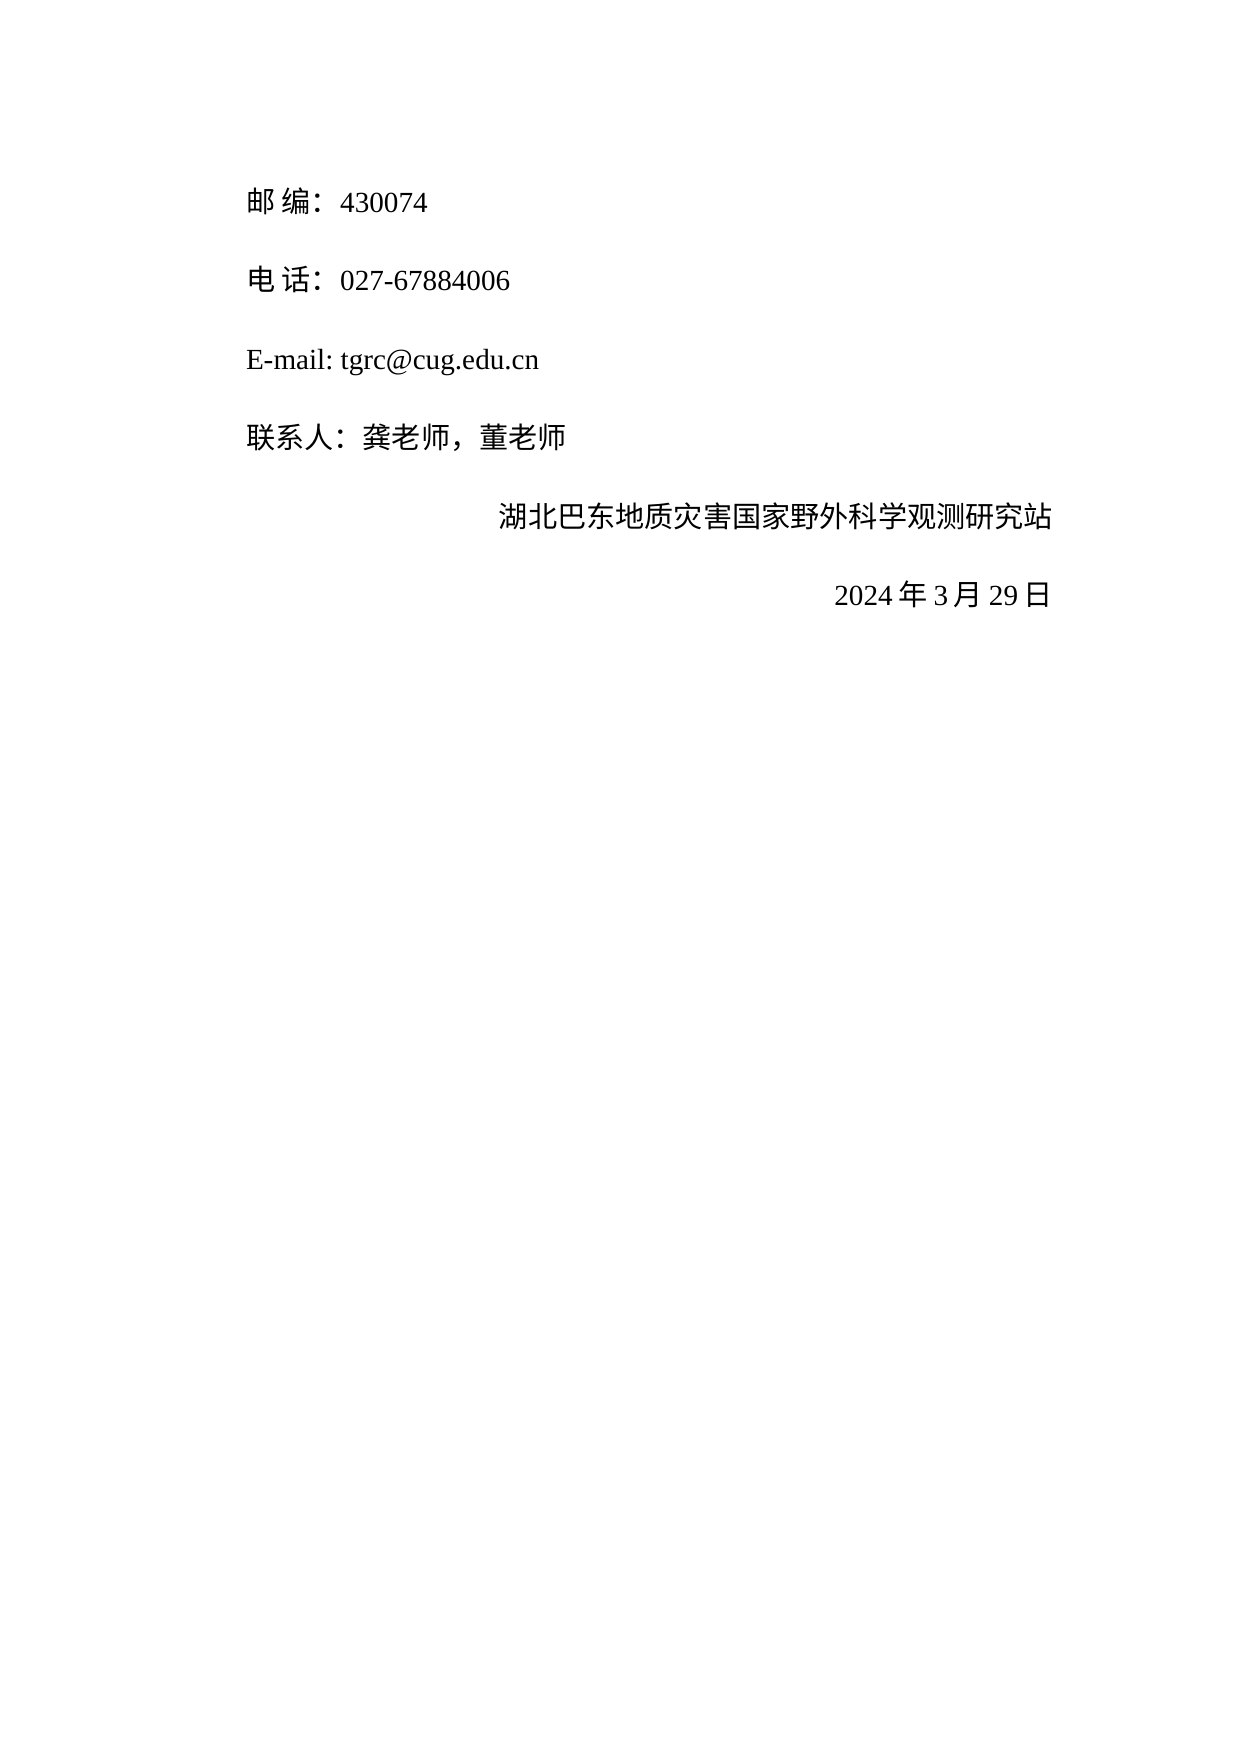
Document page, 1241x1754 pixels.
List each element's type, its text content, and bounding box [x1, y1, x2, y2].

text 湖北巴东地质灾害国家野外科学观测研究站 [187, 477, 1053, 539]
text 2024年3月29日 [187, 556, 1053, 618]
text E-mail: tgrc@cug.edu.cn [187, 319, 1053, 382]
text 联系人：龚老师，董老师 [187, 398, 1053, 461]
text 邮 编：430074 [187, 162, 1053, 224]
text 电 话：027-67884006 [187, 241, 1053, 303]
